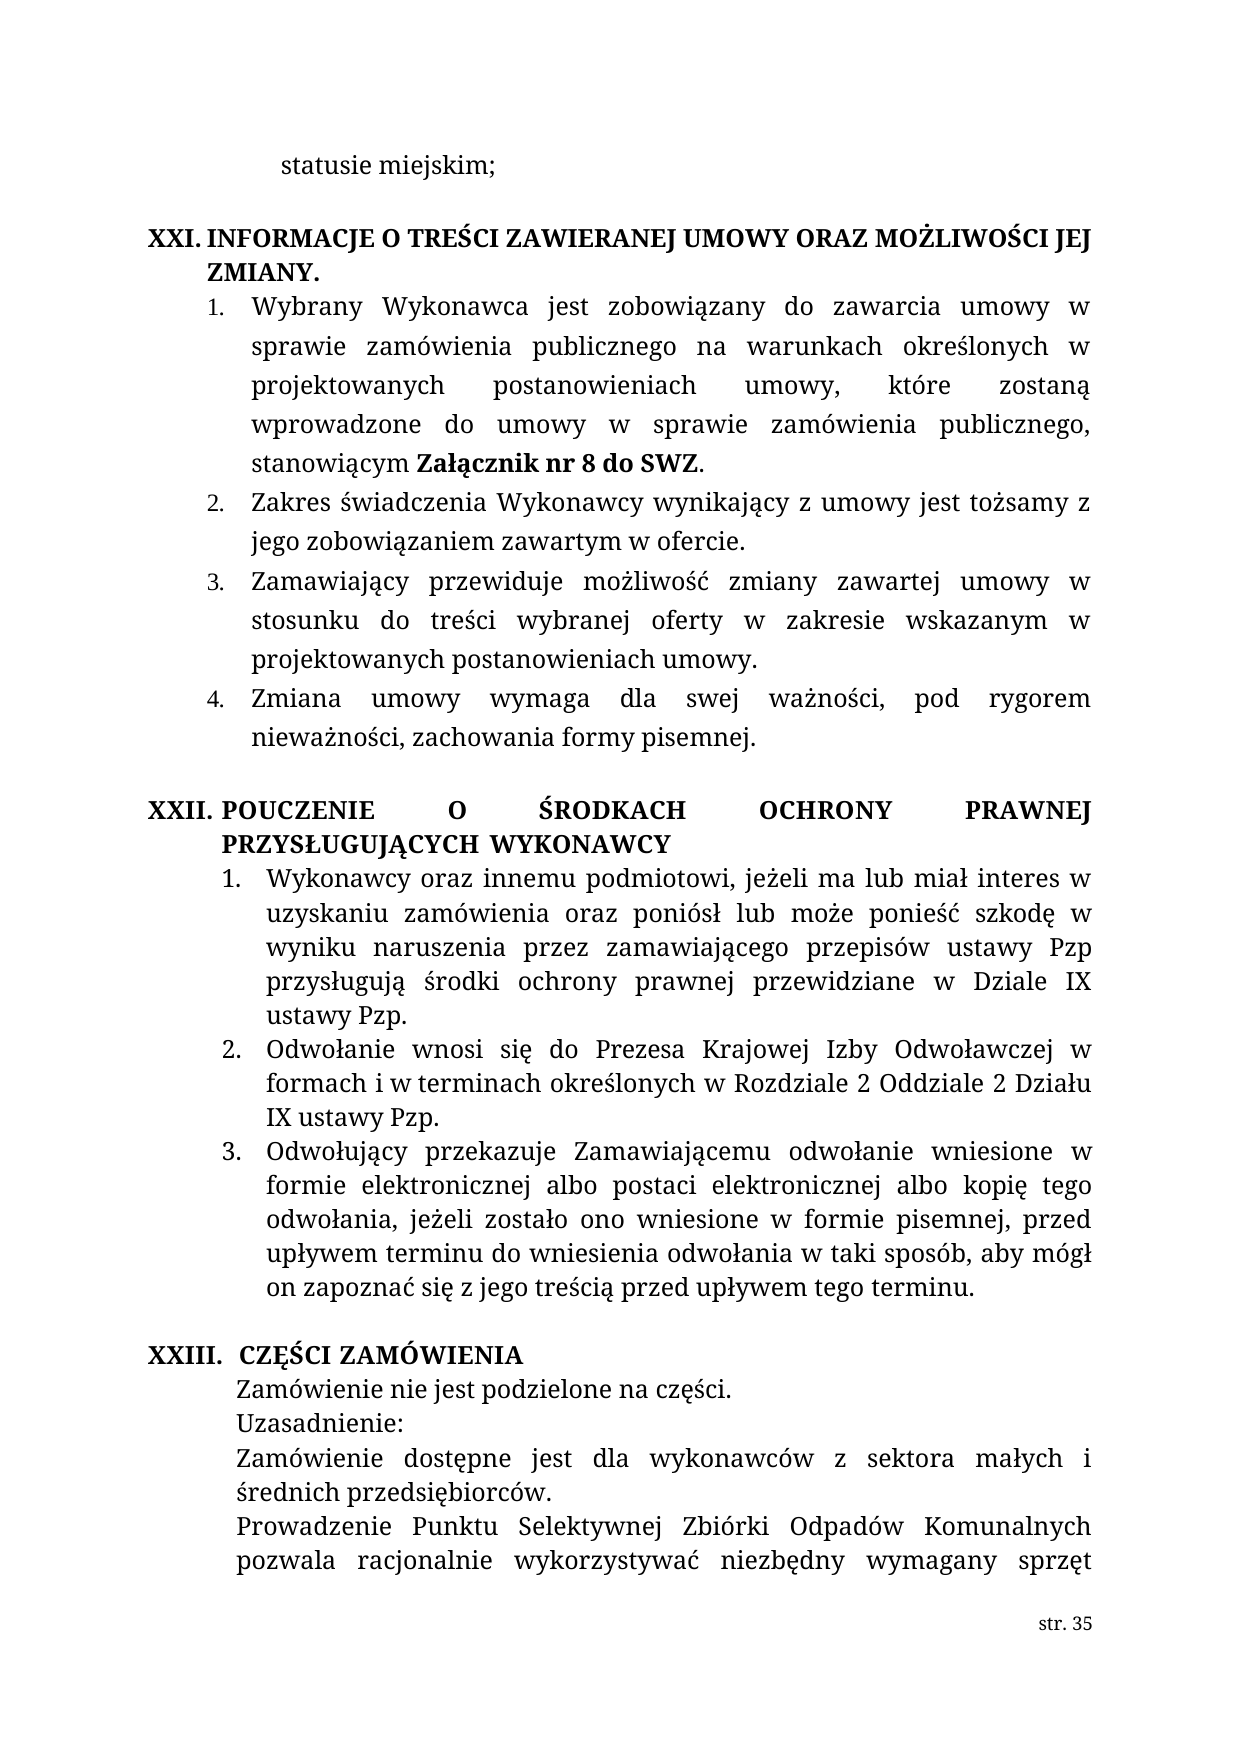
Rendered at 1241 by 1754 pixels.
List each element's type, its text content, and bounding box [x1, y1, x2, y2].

text Zamówienie dostępne jest dla wykonawców z sektora małych i średnich przedsiębiorców. [236, 1440, 1092, 1508]
text Uzasadnienie: [236, 1406, 1092, 1440]
list Zakres świadczenia Wykonawcy wynikający z umowy jest tożsamy z jego zobowiązaniem zawartym w ofercie. [207, 485, 1091, 558]
list Odwołujący przekazuje Zamawiającemu odwołanie wniesione w formie elektronicznej albo postaci elektronicznej albo kopię tego odwołania, jeżeli zostało ono wniesione w formie pisemnej, przed upływem terminu do wniesienia odwołania w taki sposób, aby mógł on zapoznać się z jego treścią przed upływem tego terminu. [221, 1134, 1092, 1304]
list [236, 148, 1091, 182]
list CZĘŚCI ZAMÓWIENIA [148, 1338, 1092, 1372]
list Wykonawcy oraz innemu podmiotowi, jeżeli ma lub miał interes w uzyskaniu zamówienia oraz poniósł lub może ponieść szkodę w wyniku naruszenia przez zamawiającego przepisów ustawy Pzp przysługują środki ochrony prawnej przewidziane w Dziale IX ustawy Pzp. [221, 861, 1092, 1031]
list Zamawiający przewiduje możliwość zmiany zawartej umowy w stosunku do treści wybranej oferty w zakresie wskazanym w projektowanych postanowieniach umowy. [207, 563, 1091, 676]
list INFORMACJE O TREŚCI ZAWIERANEJ UMOWY ORAZ MOŻLIWOŚCI JEJ ZMIANY. [148, 221, 1092, 289]
list Zmiana umowy wymaga dla swej ważności, pod rygorem nieważności, zachowania formy pisemnej. [207, 681, 1091, 754]
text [236, 1508, 1092, 1576]
list Wybrany Wykonawca jest zobowiązany do zawarcia umowy w sprawie zamówienia publicznego na warunkach określonych w projektowanych postanowieniach umowy, które zostaną wprowadzone do umowy w sprawie zamówienia publicznego, stanowiącym Załącznik nr 8 do SWZ. [207, 289, 1091, 480]
list POUCZENIE O ŚRODKACH OCHRONY PRAWNEJ PRZYSŁUGUJĄCYCH WYKONAWCY [148, 793, 1092, 861]
list Odwołanie wnosi się do Prezesa Krajowej Izby Odwoławczej w formach i w terminach określonych w Rozdziale 2 Oddziale 2 Działu IX ustawy Pzp. [221, 1031, 1092, 1134]
text Zamówienie nie jest podzielone na części. [236, 1372, 1092, 1406]
